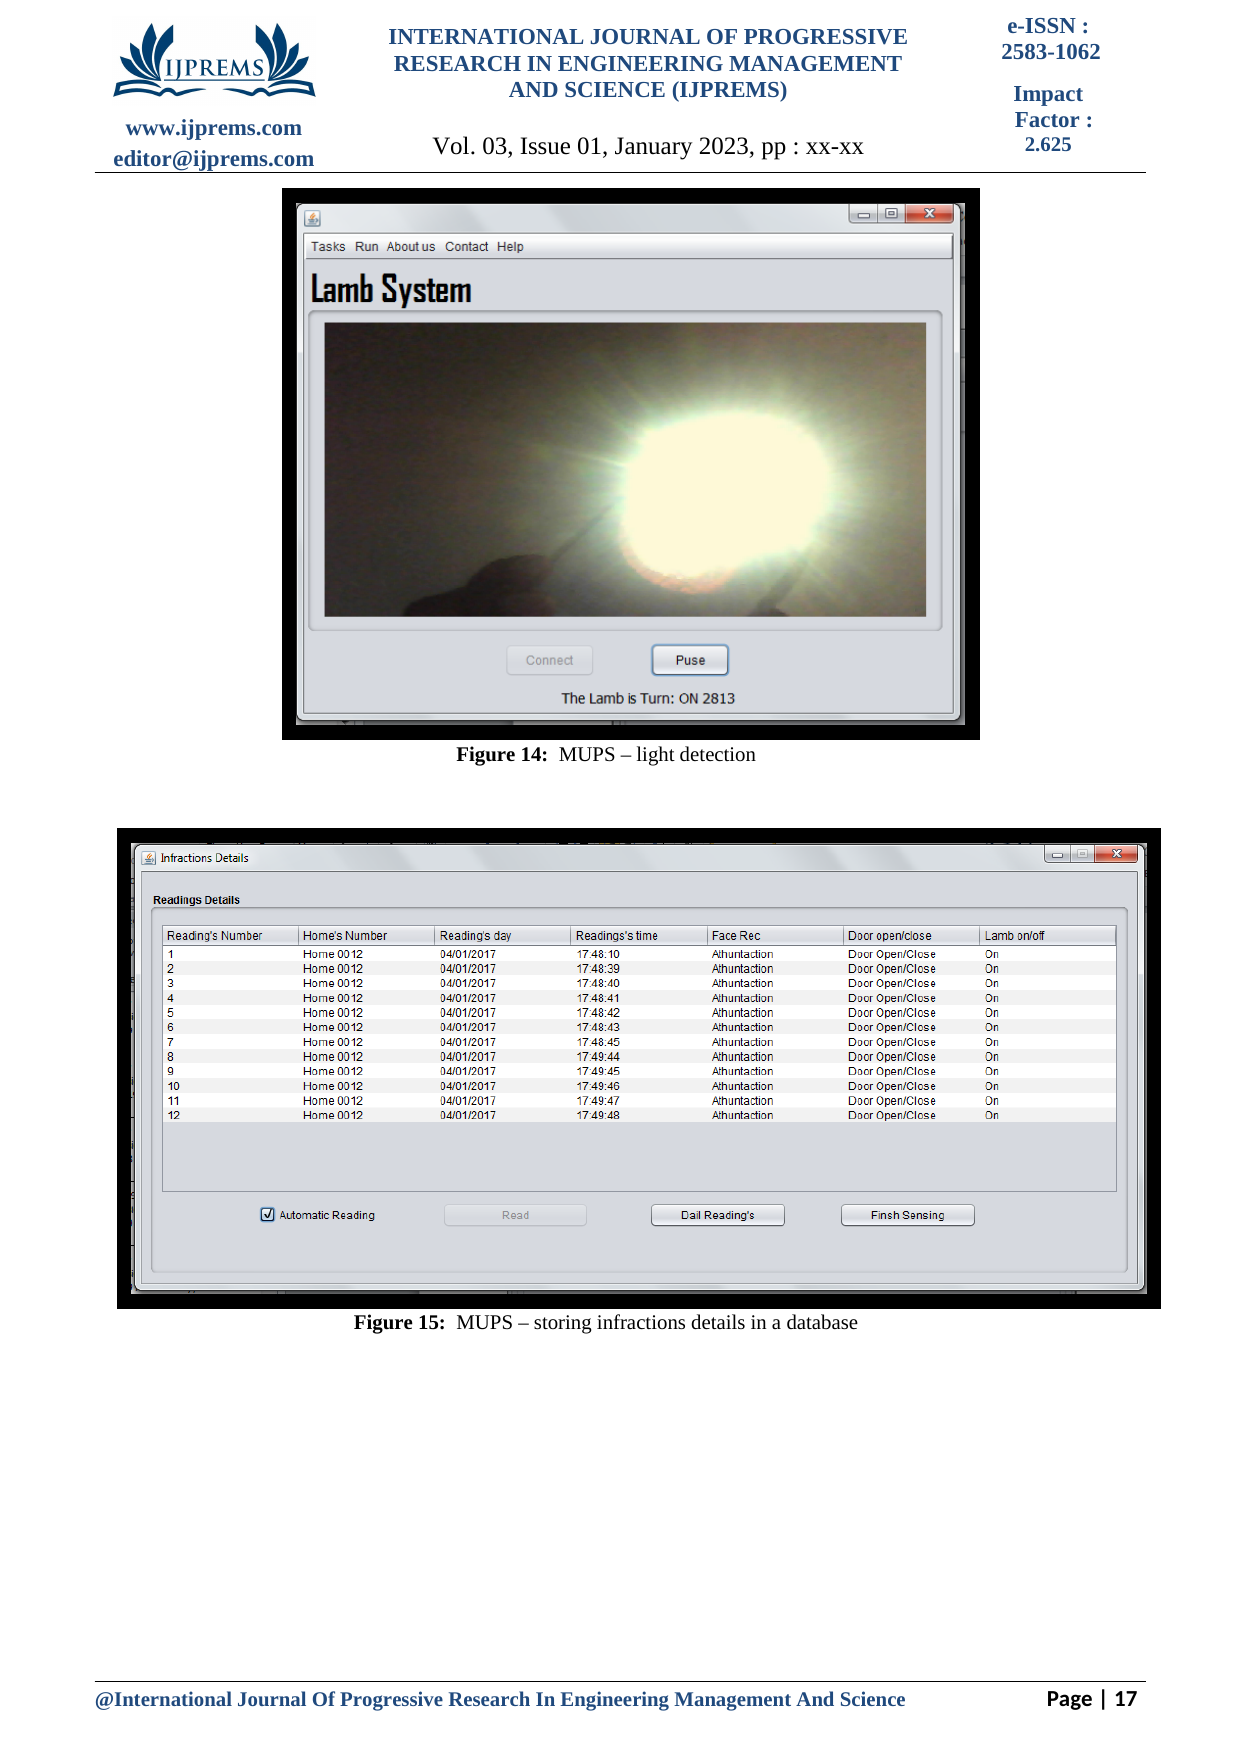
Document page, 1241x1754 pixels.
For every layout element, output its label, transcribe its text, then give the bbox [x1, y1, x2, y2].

text Figure 15: MUPS – storing infractions details in a database [66, 1309, 1146, 1334]
picture [296, 203, 965, 725]
picture [131, 843, 1147, 1294]
picture [111, 16, 317, 106]
text Figure 14: MUPS – light detection [66, 742, 1146, 766]
